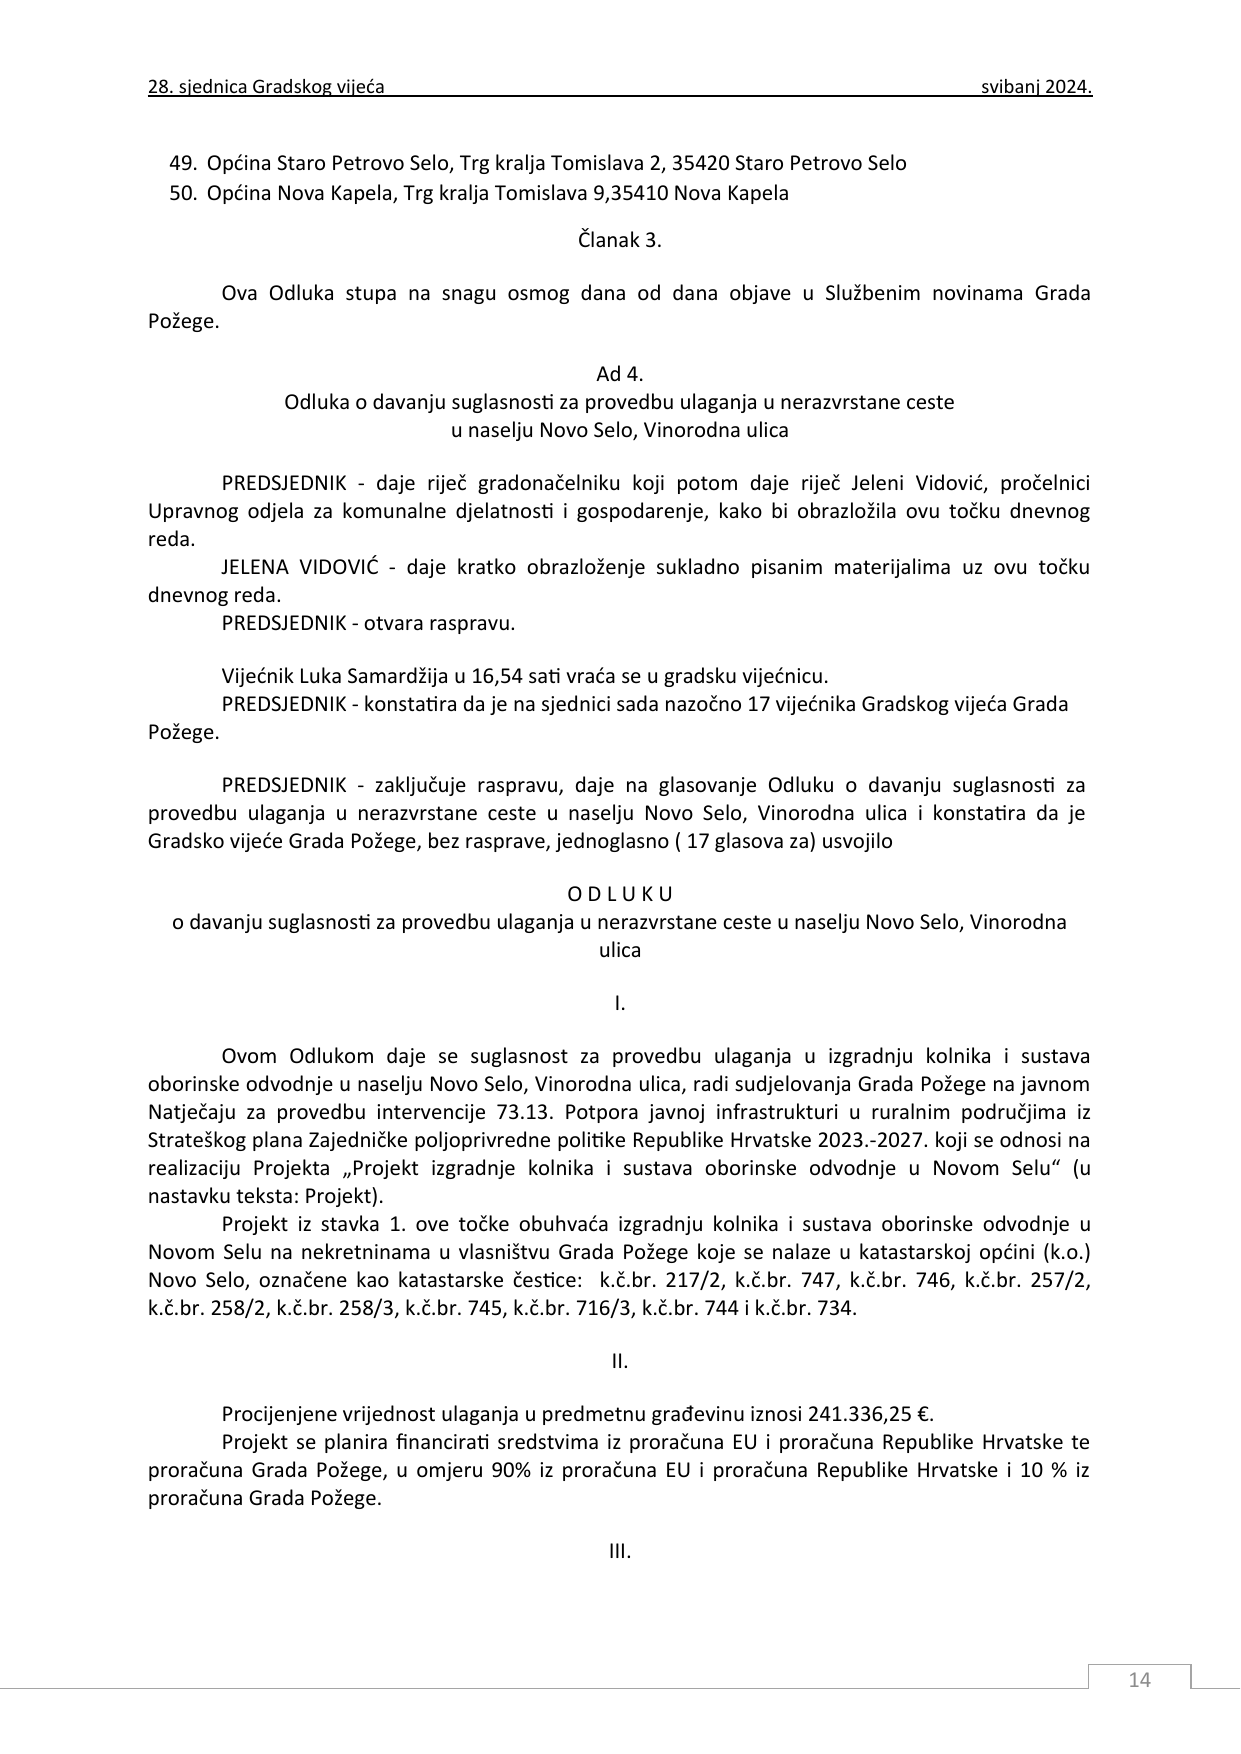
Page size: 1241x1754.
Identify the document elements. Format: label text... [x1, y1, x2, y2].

text Ovom Odlukom daje se suglasnost za provedbu ulaganja u izgradnju kolnika i sustava oborinske odvodnje u naselju Novo Selo, Vinorodna ulica, radi sudjelovanja Grada Požege na javnom Natječaju za provedbu intervencije 73.13. Potpora javnoj infrastrukturi u ruralnim područjima iz Strateškog plana Zajedničke poljoprivredne politike Republike Hrvatske 2023.-2027. koji se odnosi na realizaciju Projekta „Projekt izgradnje kolnika i sustava oborinske odvodnje u Novom Selu“ (u nastavku teksta: Projekt). [148, 1041, 1093, 1209]
text III. [148, 1536, 1093, 1564]
text I. [148, 988, 1093, 1016]
text Ad 4. [148, 359, 1093, 387]
text PREDSJEDNIK - zaključuje raspravu, daje na glasovanje Odluku o davanju suglasnosti za provedbu ulaganja u nerazvrstane ceste u naselju Novo Selo, Vinorodna ulica i konstatira da je Gradsko vijeće Grada Požege, bez rasprave, jednoglasno ( 17 glasova za) usvojilo [148, 770, 1087, 854]
text Procijenjene vrijednost ulaganja u predmetnu građevinu iznosi 241.336,25 €. [148, 1399, 1093, 1427]
text JELENA VIDOVIĆ - daje kratko obrazloženje sukladno pisanim materijalima uz ovu točku dnevnog reda. [148, 552, 1093, 608]
text Vijećnik Luka Samardžija u 16,54 sati vraća se u gradsku vijećnicu. [148, 661, 1093, 689]
text PREDSJEDNIK - konstatira da je na sjednici sada nazočno 17 vijećnika Gradskog vijeća Grada Požege. [148, 689, 1087, 745]
text Ova Odluka stupa na snagu osmog dana od dana objave u Službenim novinama Grada Požege. [148, 278, 1093, 334]
text u naselju Novo Selo, Vinorodna ulica [148, 415, 1093, 443]
text Projekt se planira financirati sredstvima iz proračuna EU i proračuna Republike Hrvatske te proračuna Grada Požege, u omjeru 90% iz proračuna EU i proračuna Republike Hrvatske i 10 % iz proračuna Grada Požege. [148, 1427, 1093, 1511]
text Projekt iz stavka 1. ove točke obuhvaća izgradnju kolnika i sustava oborinske odvodnje u Novom Selu na nekretninama u vlasništvu Grada Požege koje se nalaze u katastarskoj općini (k.o.) Novo Selo, označene kao katastarske čestice: k.č.br. 217/2, k.č.br. 747, k.č.br. 746, k.č.br. 257/2, k.č.br. 258/2, k.č.br. 258/3, k.č.br. 745, k.č.br. 716/3, k.č.br. 744 i k.č.br. 734. [148, 1209, 1093, 1321]
list Općina Staro Petrovo Selo, Trg kralja Tomislava 2, 35420 Staro Petrovo Selo [169, 148, 1093, 176]
text PREDSJEDNIK - daje riječ gradonačelniku koji potom daje riječ Jeleni Vidović, pročelnici Upravnog odjela za komunalne djelatnosti i gospodarenje, kako bi obrazložila ovu točku dnevnog reda. [148, 468, 1093, 552]
text Članak 3. [148, 225, 1093, 253]
text PREDSJEDNIK - otvara raspravu. [148, 608, 1093, 636]
text o davanju suglasnosti za provedbu ulaganja u nerazvrstane ceste u naselju Novo Selo, Vinorodna ulica [148, 907, 1093, 963]
list Općina Nova Kapela, Trg kralja Tomislava 9,35410 Nova Kapela [169, 178, 1093, 206]
text O D L U K U [148, 879, 1093, 907]
text II. [148, 1346, 1093, 1374]
text Odluka o davanju suglasnosti za provedbu ulaganja u nerazvrstane ceste [148, 387, 1093, 415]
